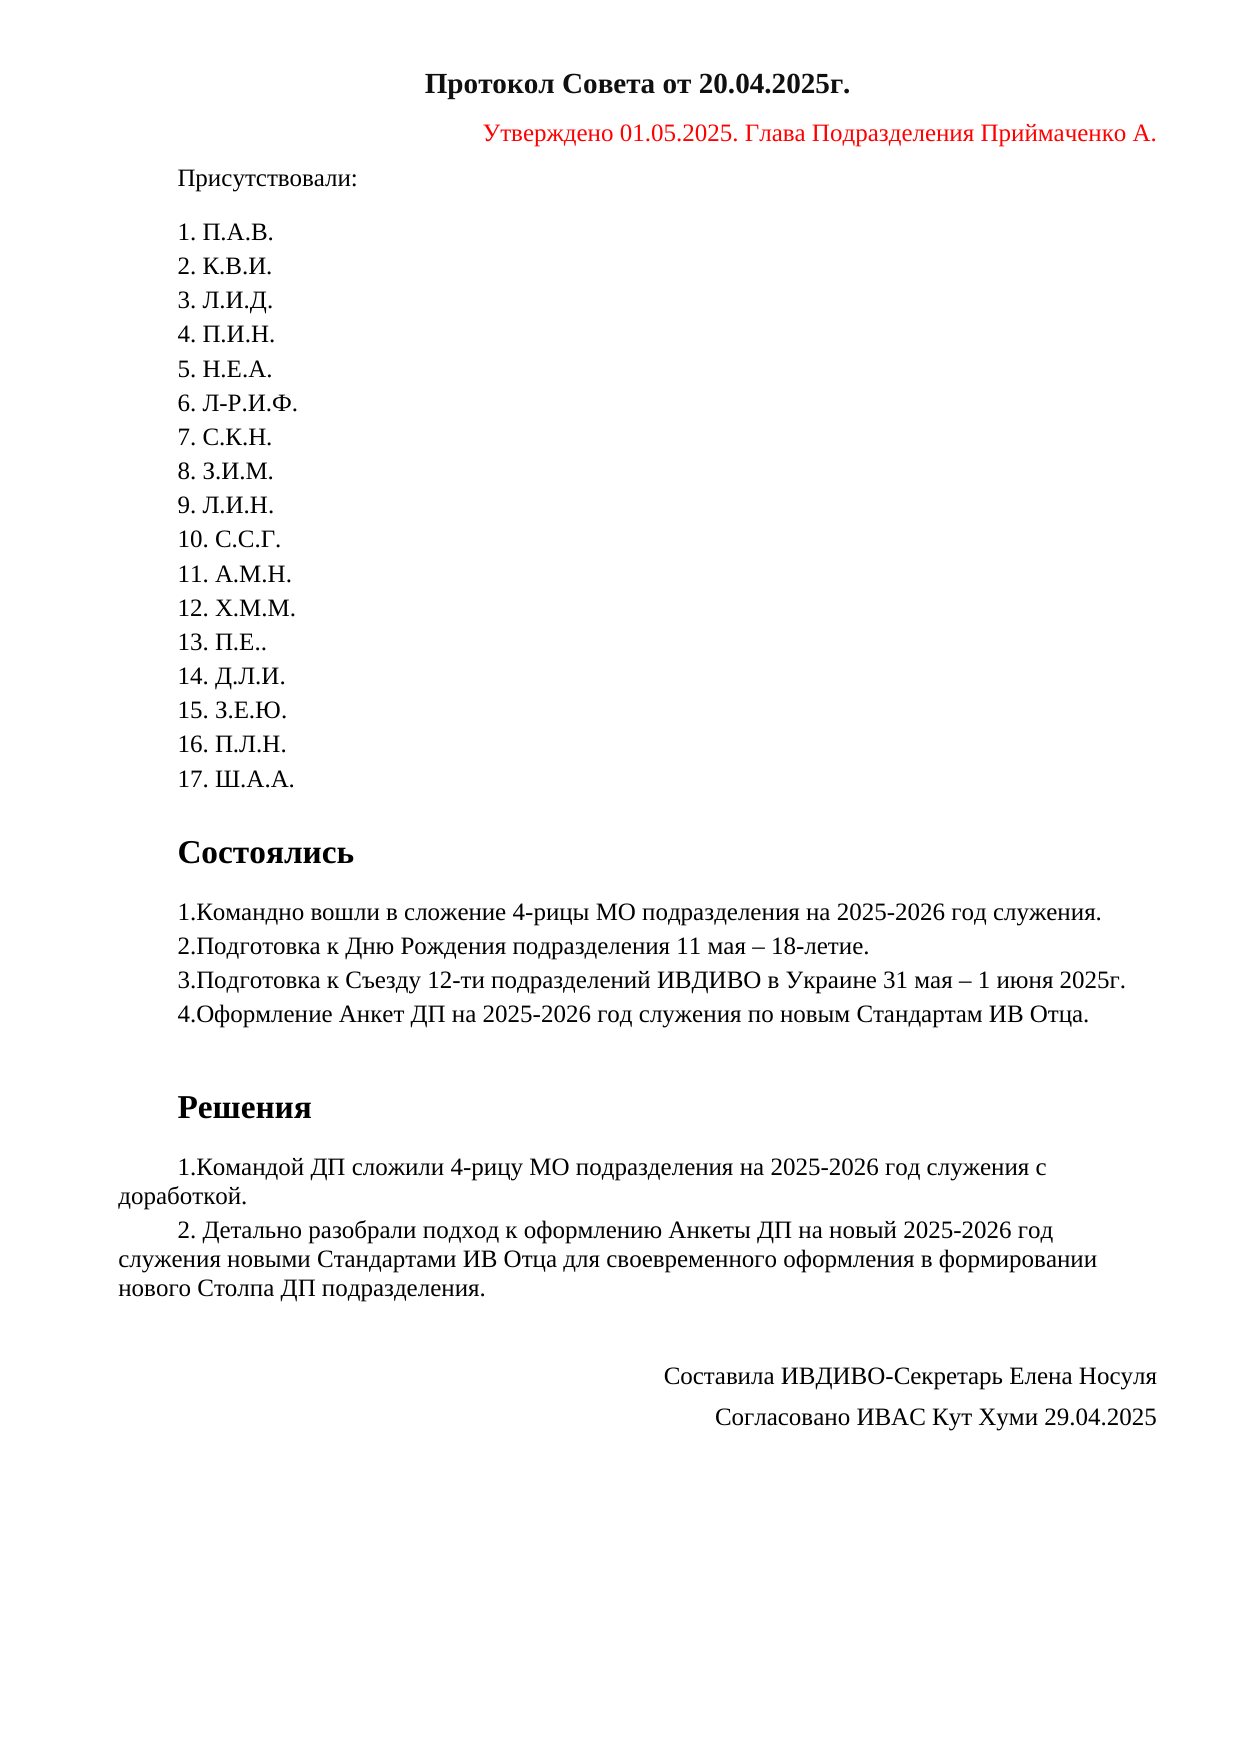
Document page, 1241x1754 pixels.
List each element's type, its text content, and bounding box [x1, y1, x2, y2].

text 2. К.В.И. [118, 251, 1157, 280]
text 17. Ш.А.А. [118, 764, 1157, 792]
text Утверждено 01.05.2025. Глава Подразделения Приймаченко А. [118, 118, 1157, 146]
text 1.Командой ДП сложили 4-рицу МО подразделения на 2025-2026 год служения с доработкой. [118, 1152, 1157, 1210]
text 8. З.И.М. [118, 456, 1157, 485]
text Составила ИВДИВО-Секретарь Елена Носуля [118, 1361, 1157, 1389]
text Согласовано ИВАС Кут Хуми 29.04.2025 [118, 1402, 1157, 1431]
text 16. П.Л.Н. [118, 729, 1157, 758]
text 3. Л.И.Д. [118, 285, 1157, 314]
text 9. Л.И.Н. [118, 490, 1157, 519]
text 6. Л-Р.И.Ф. [118, 388, 1157, 417]
text 7. С.К.Н. [118, 422, 1157, 451]
text 5. Н.Е.А. [118, 354, 1157, 382]
text 14. Д.Л.И. [118, 661, 1157, 690]
text Присутствовали: [118, 163, 1157, 192]
text Решения [118, 1087, 1157, 1126]
text 10. С.С.Г. [118, 524, 1157, 553]
text 4. П.И.Н. [118, 319, 1157, 348]
text 11. А.М.Н. [118, 559, 1157, 587]
text 13. П.Е.. [118, 627, 1157, 656]
text 3.Подготовка к Съезду 12-ти подразделений ИВДИВО в Украине 31 мая – 1 июня 2025г. [118, 965, 1157, 994]
list 1.Командно вошли в сложение 4-рицы МО подразделения на 2025-2026 год служения. [177, 897, 1157, 926]
text Состоялись [118, 832, 1157, 870]
text Протокол Совета от 20.04.2025г. [118, 67, 1157, 100]
text 2.Подготовка к Дню Рождения подразделения 11 мая – 18-летие. [118, 931, 1157, 960]
text 15. З.Е.Ю. [118, 695, 1157, 724]
text 12. Х.М.М. [118, 593, 1157, 622]
text 2. Детально разобрали подход к оформлению Анкеты ДП на новый 2025-2026 год служения новыми Стандартами ИВ Отца для своевременного оформления в формировании нового Столпа ДП подразделения. [118, 1215, 1157, 1302]
text 4.Оформление Анкет ДП на 2025-2026 год служения по новым Стандартам ИВ Отца. [118, 999, 1157, 1028]
text 1. П.А.В. [118, 217, 1157, 246]
